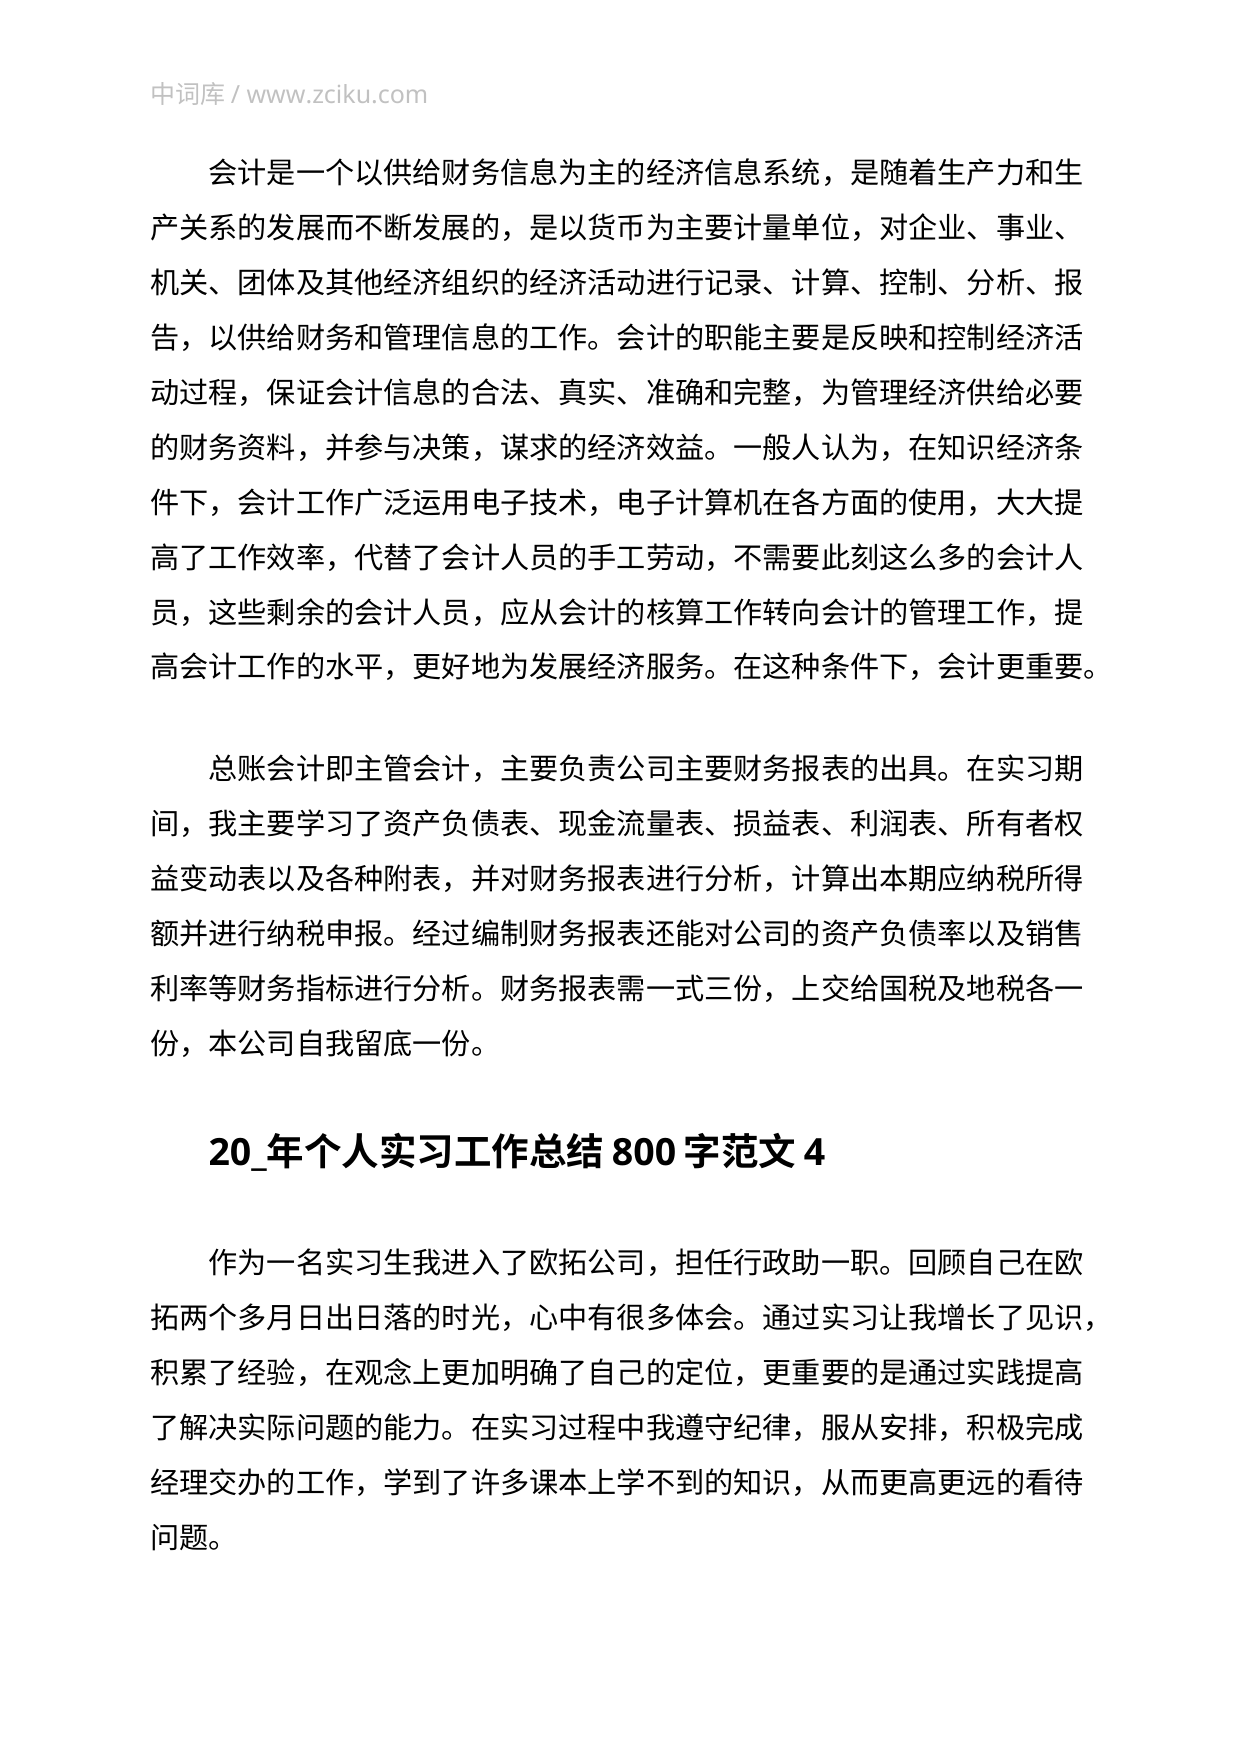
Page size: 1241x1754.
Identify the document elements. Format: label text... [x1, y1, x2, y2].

text 20_年个人实习工作总结800字范文4 [150, 1122, 1090, 1177]
text 会计是一个以供给财务信息为主的经济信息系统，是随着生产力和生产关系的发展而不断发展的，是以货币为主要计量单位，对企业、事业、机关、团体及其他经济组织的经济活动进行记录、计算、控制、分析、报告，以供给财务和管理信息的工作。会计的职能主要是反映和控制经济活动过程，保证会计信息的合法、真实、准确和完整，为管理经济供给必要的财务资料，并参与决策，谋求的经济效益。一般人认为，在知识经济条件下，会计工作广泛运用电子技术，电子计算机在各方面的使用，大大提高了工作效率，代替了会计人员的手工劳动，不需要此刻这么多的会计人员，这些剩余的会计人员，应从会计的核算工作转向会计的管理工作，提高会计工作的水平，更好地为发展经济服务。在这种条件下，会计更重要。 [150, 150, 1090, 686]
text 作为一名实习生我进入了欧拓公司，担任行政助一职。回顾自己在欧拓两个多月日出日落的时光，心中有很多体会。通过实习让我增长了见识，积累了经验，在观念上更加明确了自己的定位，更重要的是通过实践提高了解决实际问题的能力。在实习过程中我遵守纪律，服从安排，积极完成经理交办的工作，学到了许多课本上学不到的知识，从而更高更远的看待问题。 [150, 1240, 1090, 1556]
text 总账会计即主管会计，主要负责公司主要财务报表的出具。在实习期间，我主要学习了资产负债表、现金流量表、损益表、利润表、所有者权益变动表以及各种附表，并对财务报表进行分析，计算出本期应纳税所得额并进行纳税申报。经过编制财务报表还能对公司的资产负债率以及销售利率等财务指标进行分析。财务报表需一式三份，上交给国税及地税各一份，本公司自我留底一份。 [150, 746, 1090, 1063]
